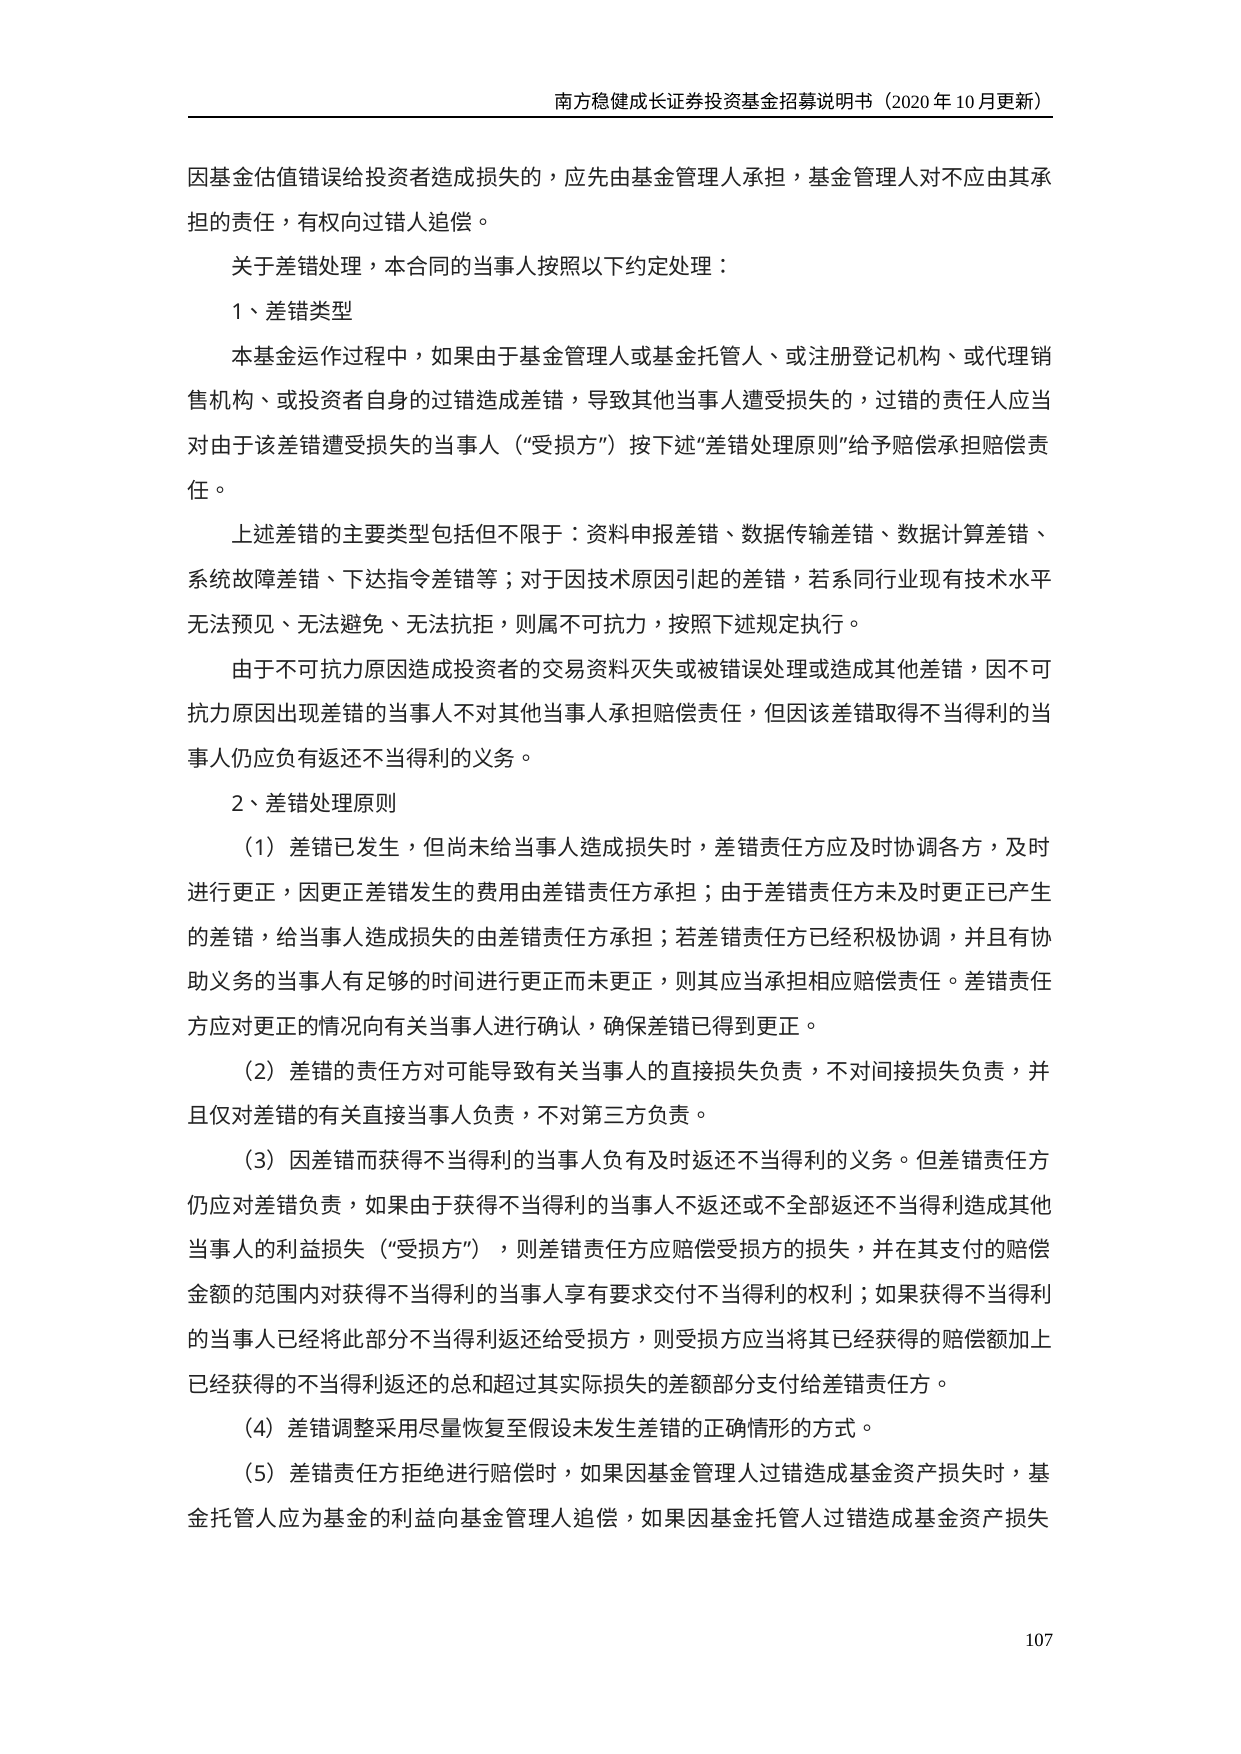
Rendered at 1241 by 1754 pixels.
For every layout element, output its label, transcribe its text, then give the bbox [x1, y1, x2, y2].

text （4）差错调整采用尽量恢复至假设未发生差错的正确情形的方式。 [187, 1413, 1053, 1443]
text 1、差错类型 [187, 296, 1053, 326]
text 关于差错处理，本合同的当事人按照以下约定处理： [187, 251, 1053, 281]
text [187, 162, 1053, 236]
text （2）差错的责任方对可能导致有关当事人的直接损失负责，不对间接损失负责，并且仅对差错的有关直接当事人负责，不对第三方负责。 [187, 1056, 1053, 1130]
text 本基金运作过程中，如果由于基金管理人或基金托管人、或注册登记机构、或代理销售机构、或投资者自身的过错造成差错，导致其他当事人遭受损失的，过错的责任人应当对由于该差错遭受损失的当事人（“受损方”）按下述“差错处理原则”给予赔偿承担赔偿责任。 [187, 341, 1053, 504]
text （3）因差错而获得不当得利的当事人负有及时返还不当得利的义务。但差错责任方仍应对差错负责，如果由于获得不当得利的当事人不返还或不全部返还不当得利造成其他当事人的利益损失（“受损方”），则差错责任方应赔偿受损方的损失，并在其支付的赔偿金额的范围内对获得不当得利的当事人享有要求交付不当得利的权利；如果获得不当得利的当事人已经将此部分不当得利返还给受损方，则受损方应当将其已经获得的赔偿额加上已经获得的不当得利返还的总和超过其实际损失的差额部分支付给差错责任方。 [187, 1145, 1053, 1398]
text 由于不可抗力原因造成投资者的交易资料灭失或被错误处理或造成其他差错，因不可抗力原因出现差错的当事人不对其他当事人承担赔偿责任，但因该差错取得不当得利的当事人仍应负有返还不当得利的义务。 [187, 653, 1053, 773]
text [187, 1458, 1053, 1532]
text 2、差错处理原则 [187, 788, 1053, 817]
text （1）差错已发生，但尚未给当事人造成损失时，差错责任方应及时协调各方，及时进行更正，因更正差错发生的费用由差错责任方承担；由于差错责任方未及时更正已产生的差错，给当事人造成损失的由差错责任方承担；若差错责任方已经积极协调，并且有协助义务的当事人有足够的时间进行更正而未更正，则其应当承担相应赔偿责任。差错责任方应对更正的情况向有关当事人进行确认，确保差错已得到更正。 [187, 832, 1053, 1041]
text 上述差错的主要类型包括但不限于：资料申报差错、数据传输差错、数据计算差错、系统故障差错、下达指令差错等；对于因技术原因引起的差错，若系同行业现有技术水平无法预见、无法避免、无法抗拒，则属不可抗力，按照下述规定执行。 [187, 519, 1053, 639]
